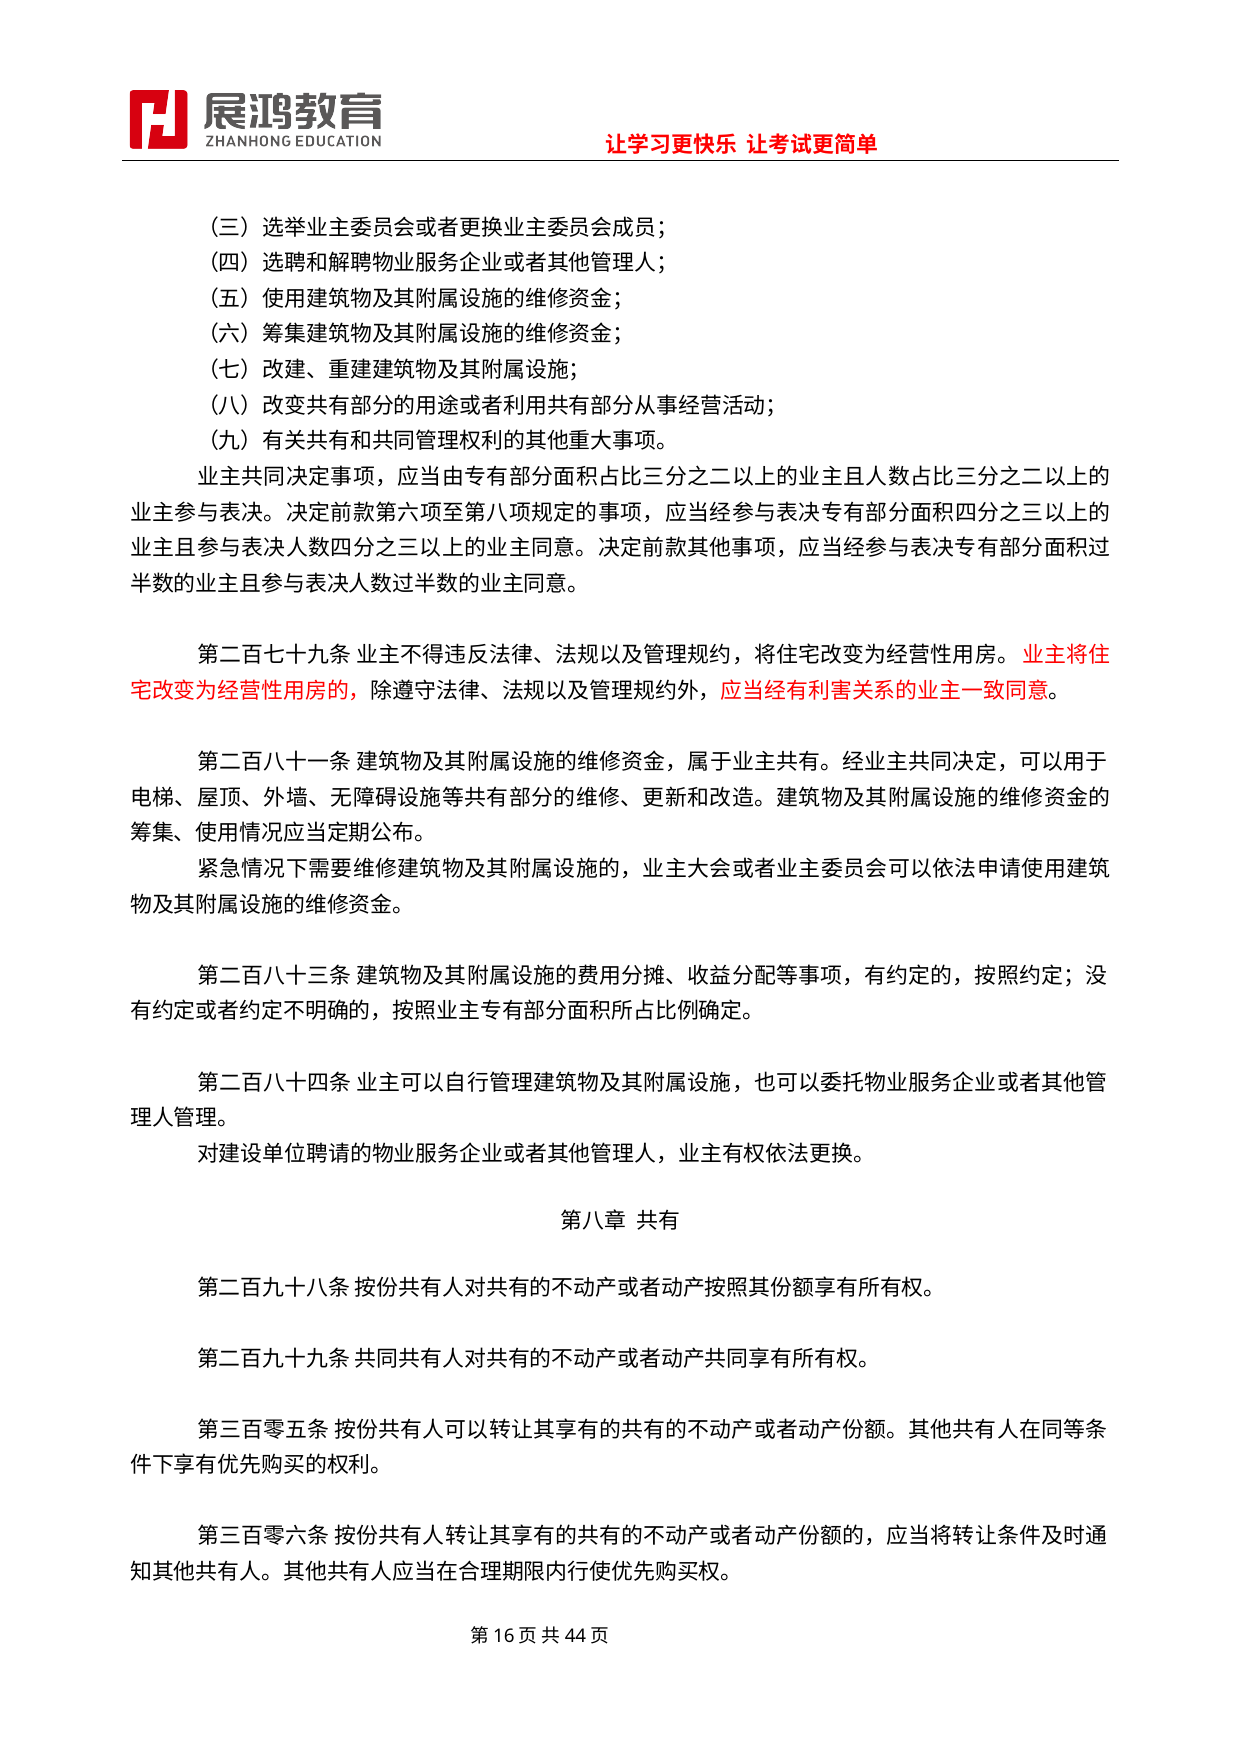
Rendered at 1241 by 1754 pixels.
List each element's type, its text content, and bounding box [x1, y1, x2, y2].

text 第二百八十四条 业主可以自行管理建筑物及其附属设施，也可以委托物业服务企业或者其他管理人管理。 [130, 1064, 1110, 1132]
text 第二百八十一条 建筑物及其附属设施的维修资金，属于业主共有。经业主共同决定，可以用于电梯、屋顶、外墙、无障碍设施等共有部分的维修、更新和改造。建筑物及其附属设施的维修资金的筹集、使用情况应当定期公布。 [130, 743, 1110, 847]
text （七）改建、重建建筑物及其附属设施； [130, 352, 1110, 384]
text （八）改变共有部分的用途或者利用共有部分从事经营活动； [130, 387, 1110, 420]
text 第二百九十九条 共同共有人对共有的不动产或者动产共同享有所有权。 [130, 1340, 1110, 1373]
text （六）筹集建筑物及其附属设施的维修资金； [130, 316, 1110, 348]
text 第二百七十九条 业主不得违反法律、法规以及管理规约，将住宅改变为经营性用房。业主将住宅改变为经营性用房的，除遵守法律、法规以及管理规约外，应当经有利害关系的业主一致同意。 [130, 637, 1110, 705]
text 第三百零六条 按份共有人转让其享有的共有的不动产或者动产份额的，应当将转让条件及时通知其他共有人。其他共有人应当在合理期限内行使优先购买权。 [130, 1518, 1110, 1586]
text （九）有关共有和共同管理权利的其他重大事项。 [130, 423, 1110, 455]
text 第二百九十八条 按份共有人对共有的不动产或者动产按照其份额享有所有权。 [130, 1269, 1110, 1302]
text （三）选举业主委员会或者更换业主委员会成员； [130, 209, 1110, 242]
picture [129, 90, 382, 149]
text 业主共同决定事项，应当由专有部分面积占比三分之二以上的业主且人数占比三分之二以上的业主参与表决。决定前款第六项至第八项规定的事项，应当经参与表决专有部分面积四分之三以上的业主且参与表决人数四分之三以上的业主同意。决定前款其他事项，应当经参与表决专有部分面积过半数的业主且参与表决人数过半数的业主同意。 [130, 458, 1110, 598]
text （五）使用建筑物及其附属设施的维修资金； [130, 280, 1110, 313]
subtitle 第八章 共有 [130, 1202, 1110, 1235]
text 紧急情况下需要维修建筑物及其附属设施的，业主大会或者业主委员会可以依法申请使用建筑物及其附属设施的维修资金。 [130, 851, 1110, 919]
text 第二百八十三条 建筑物及其附属设施的费用分摊、收益分配等事项，有约定的，按照约定；没有约定或者约定不明确的，按照业主专有部分面积所占比例确定。 [130, 957, 1110, 1026]
text 对建设单位聘请的物业服务企业或者其他管理人，业主有权依法更换。 [130, 1135, 1110, 1168]
text 第三百零五条 按份共有人可以转让其享有的共有的不动产或者动产份额。其他共有人在同等条件下享有优先购买的权利。 [130, 1411, 1110, 1479]
text （四）选聘和解聘物业服务企业或者其他管理人； [130, 245, 1110, 277]
